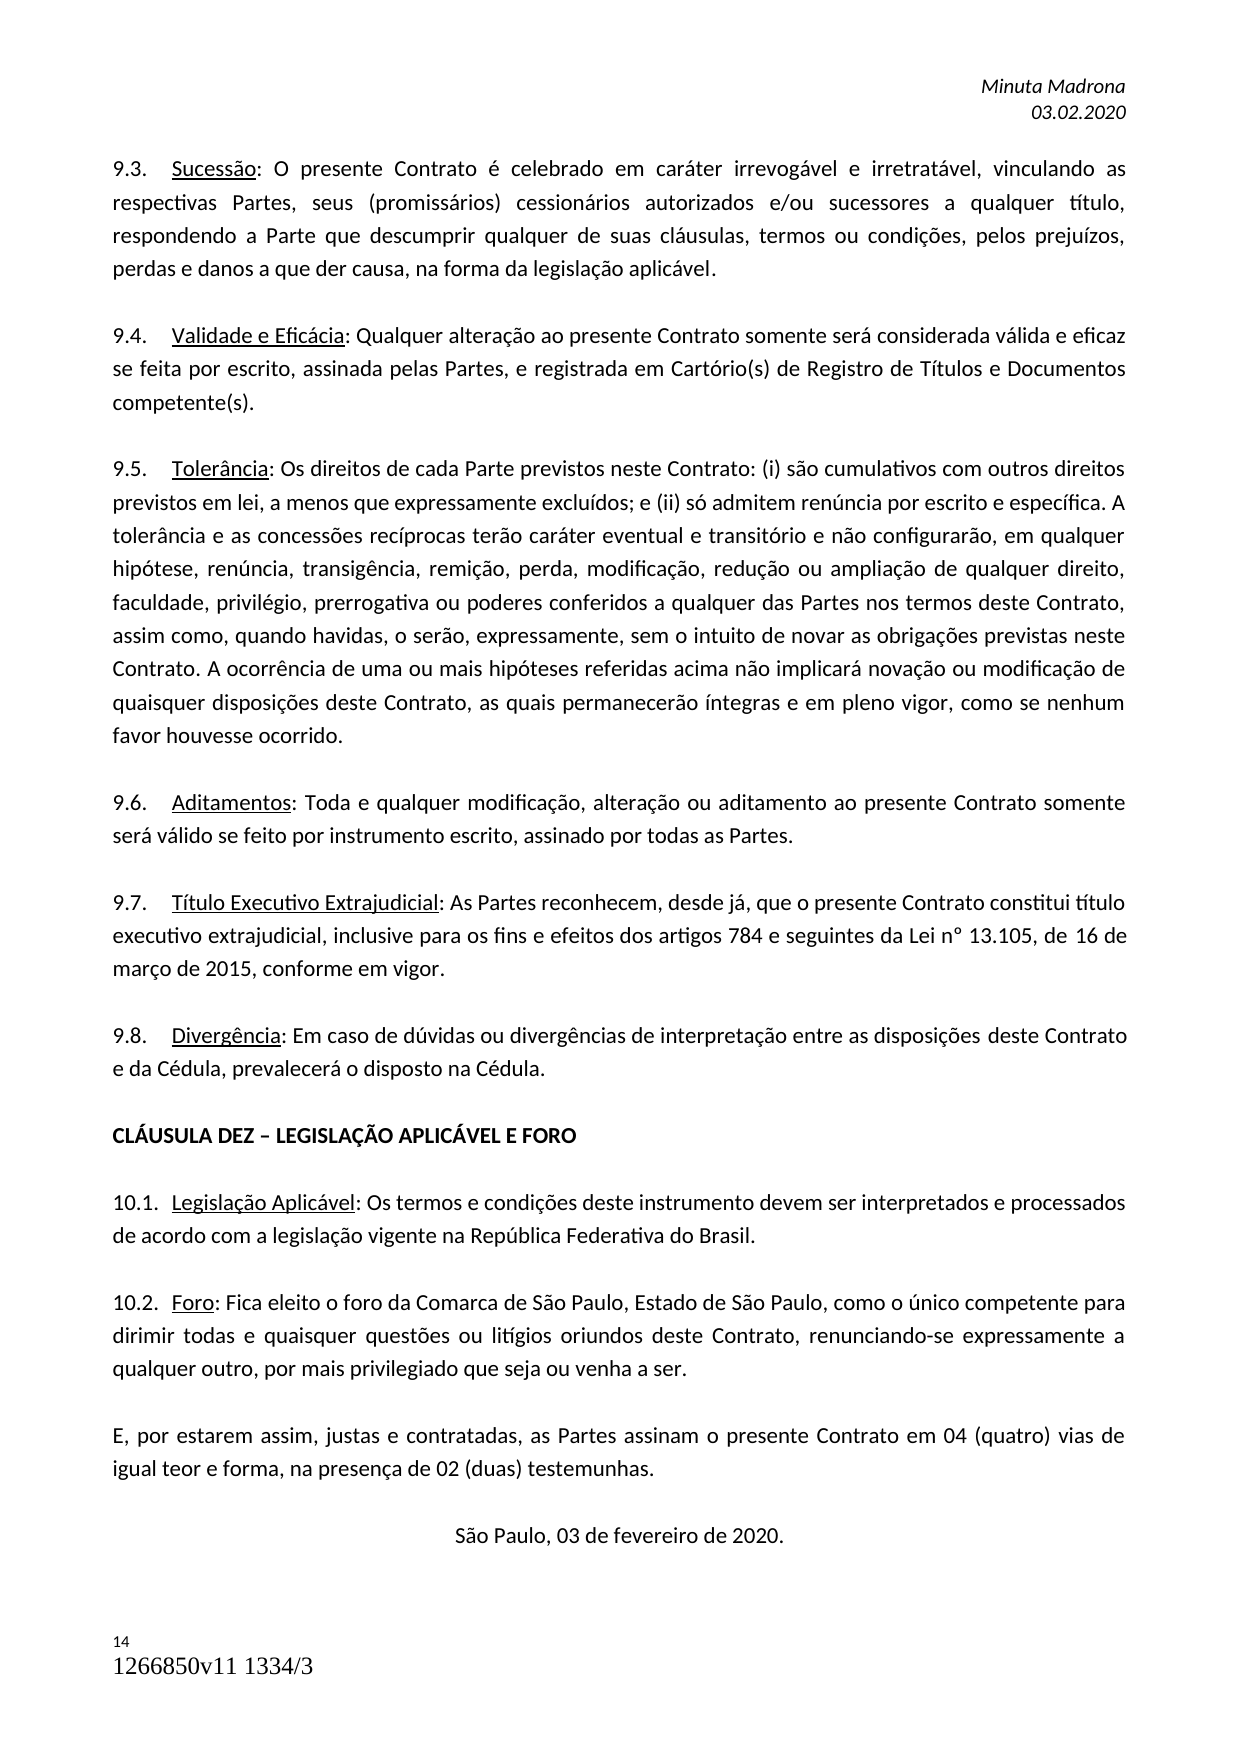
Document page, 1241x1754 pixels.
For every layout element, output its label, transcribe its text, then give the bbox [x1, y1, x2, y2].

text São Paulo, de de 2020. [112, 1517, 1127, 1550]
list CLÁUSULA DEZ – LEGISLAÇÃO APLICÁVEL E FORO [112, 1117, 1127, 1150]
list Legislação Aplicável: Os termos e condições deste instrumento devem ser interpretados e processados de acordo com a legislação vigente na República Federativa do Brasil. [112, 1183, 1127, 1250]
list Sucessão: O presente Contrato é celebrado em caráter irrevogável e irretratável, vinculando as respectivas Partes, seus (promissários) cessionários autorizados e/ou sucessores a qualquer título, respondendo a Parte que descumprir qualquer de suas cláusulas, termos ou condições, pelos prejuízos, perdas e danos a que der causa, na forma da legislação aplicável. [112, 150, 1127, 283]
list Título Executivo Extrajudicial: As Partes reconhecem, desde já, que o presente Contrato constitui título executivo extrajudicial, inclusive para os fins e efeitos dos artigos 784 e seguintes da Lei nº 13.105, de 16 de março de 2015, conforme em vigor. [112, 883, 1127, 983]
list Divergência: Em caso de dúvidas ou divergências de interpretação entre as disposições deste Contrato e da Cédula, prevalecerá o disposto na Cédula. [112, 1017, 1127, 1083]
list Aditamentos: Toda e qualquer modificação, alteração ou aditamento ao presente Contrato somente será válido se feito por instrumento escrito, assinado por todas as Partes. [112, 783, 1127, 850]
list Validade e Eficácia: Qualquer alteração ao presente Contrato somente será considerada válida e eficaz se feita por escrito, assinada pelas Partes, e registrada em Cartório(s) de Registro de Títulos e Documentos competente(s). [112, 317, 1127, 417]
list Tolerância: Os direitos de cada Parte previstos neste Contrato: (i) são cumulativos com outros direitos previstos em lei, a menos que expressamente excluídos; e (ii) só admitem renúncia por escrito e específica. A tolerância e as concessões recíprocas terão caráter eventual e transitório e não configurarão, em qualquer hipótese, renúncia, transigência, remição, perda, modificação, redução ou ampliação de qualquer direito, faculdade, privilégio, prerrogativa ou poderes conferidos a qualquer das Partes nos termos deste Contrato, assim como, quando havidas, o serão, expressamente, sem o intuito de novar as obrigações previstas neste Contrato. A ocorrência de uma ou mais hipóteses referidas acima não implicará novação ou modificação de quaisquer disposições deste Contrato, as quais permanecerão íntegras e em pleno vigor, como se nenhum favor houvesse ocorrido. [112, 450, 1127, 750]
text E, por estarem assim, justas e contratadas, as Partes assinam o presente Contrato em 04 (quatro) vias de igual teor e forma, na presença de 02 (duas) testemunhas. [112, 1417, 1127, 1483]
list Foro: Fica eleito o foro da Comarca de São Paulo, Estado de São Paulo, como o único competente para dirimir todas e quaisquer questões ou litígios oriundos deste Contrato, renunciando-se expressamente a qualquer outro, por mais privilegiado que seja ou venha a ser. [112, 1283, 1127, 1383]
